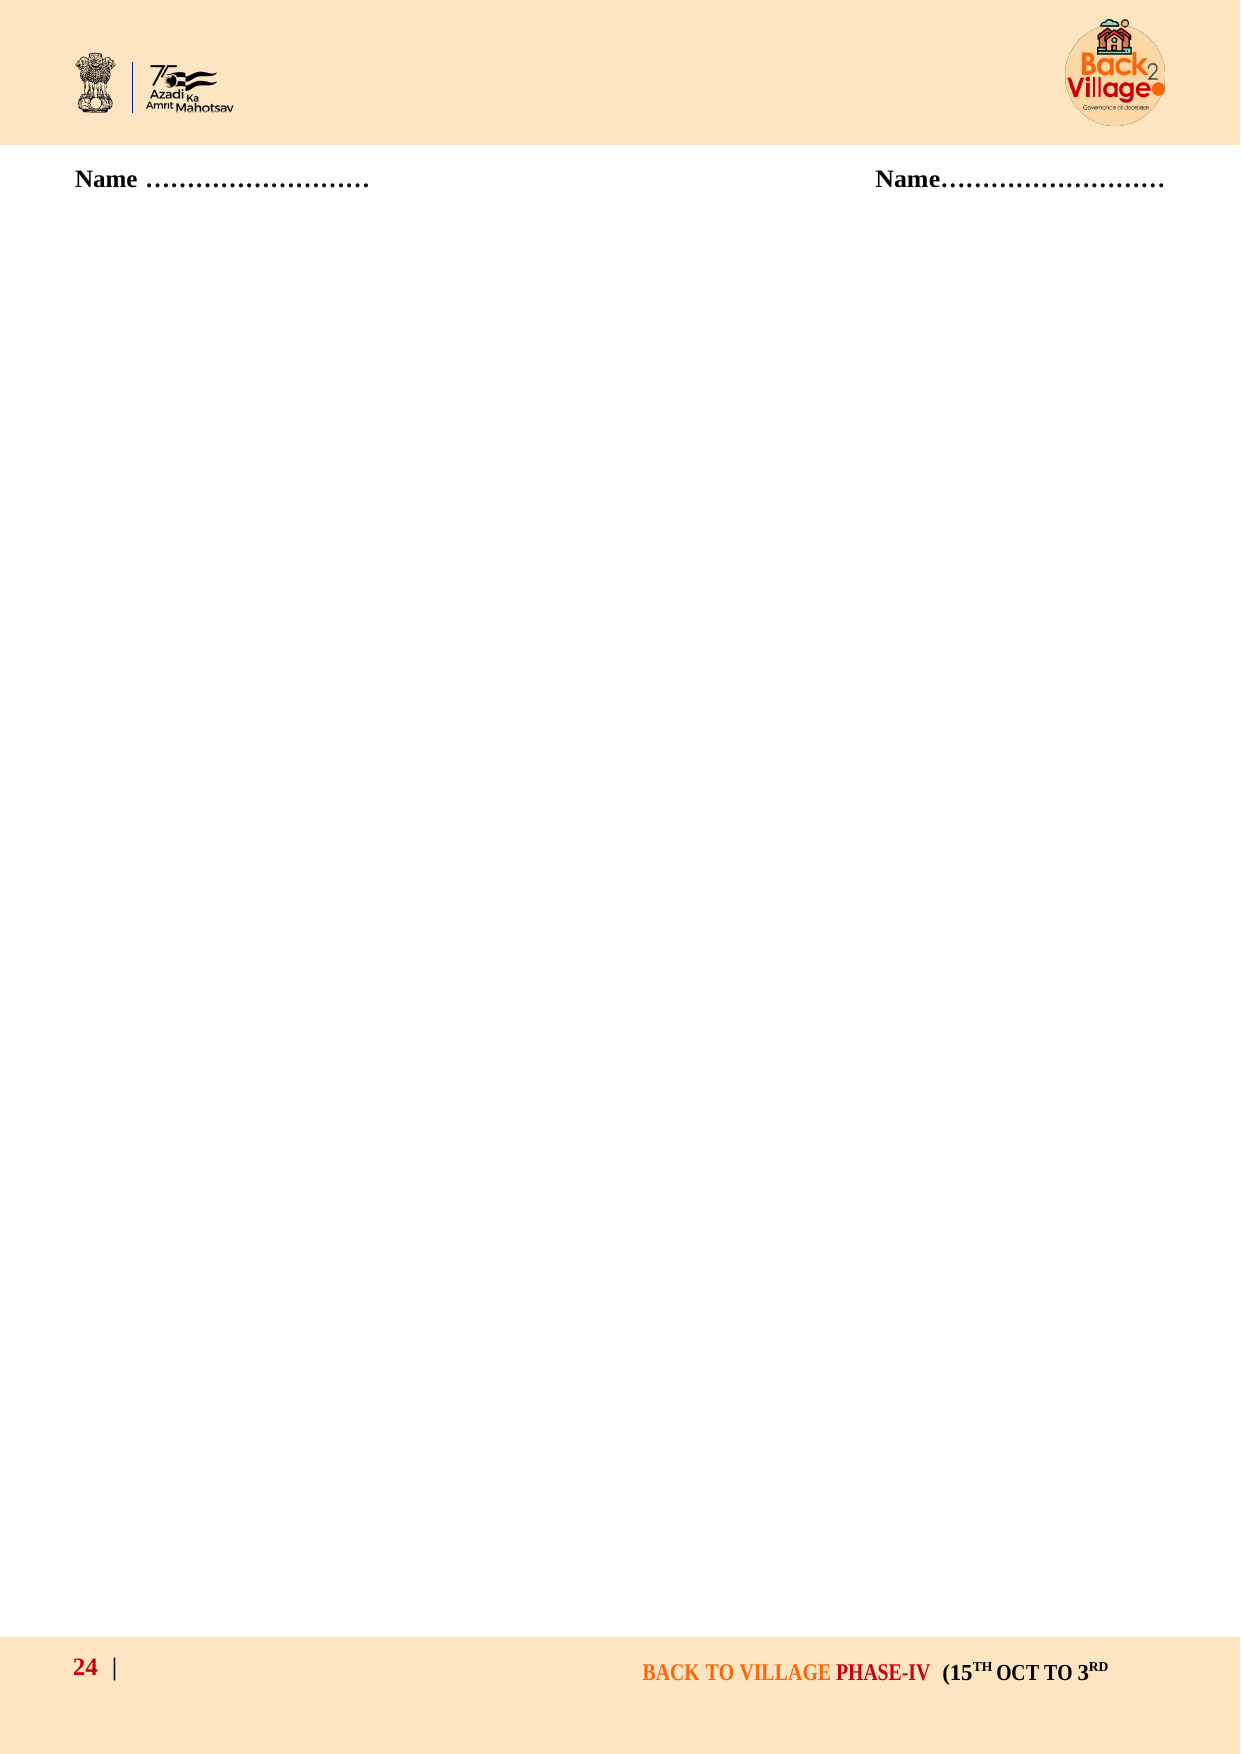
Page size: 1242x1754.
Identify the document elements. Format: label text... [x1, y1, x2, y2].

picture [1063, 17, 1166, 126]
picture [143, 60, 235, 115]
text Name ……………………… Name……………………… [75, 164, 1242, 193]
picture [73, 50, 118, 115]
